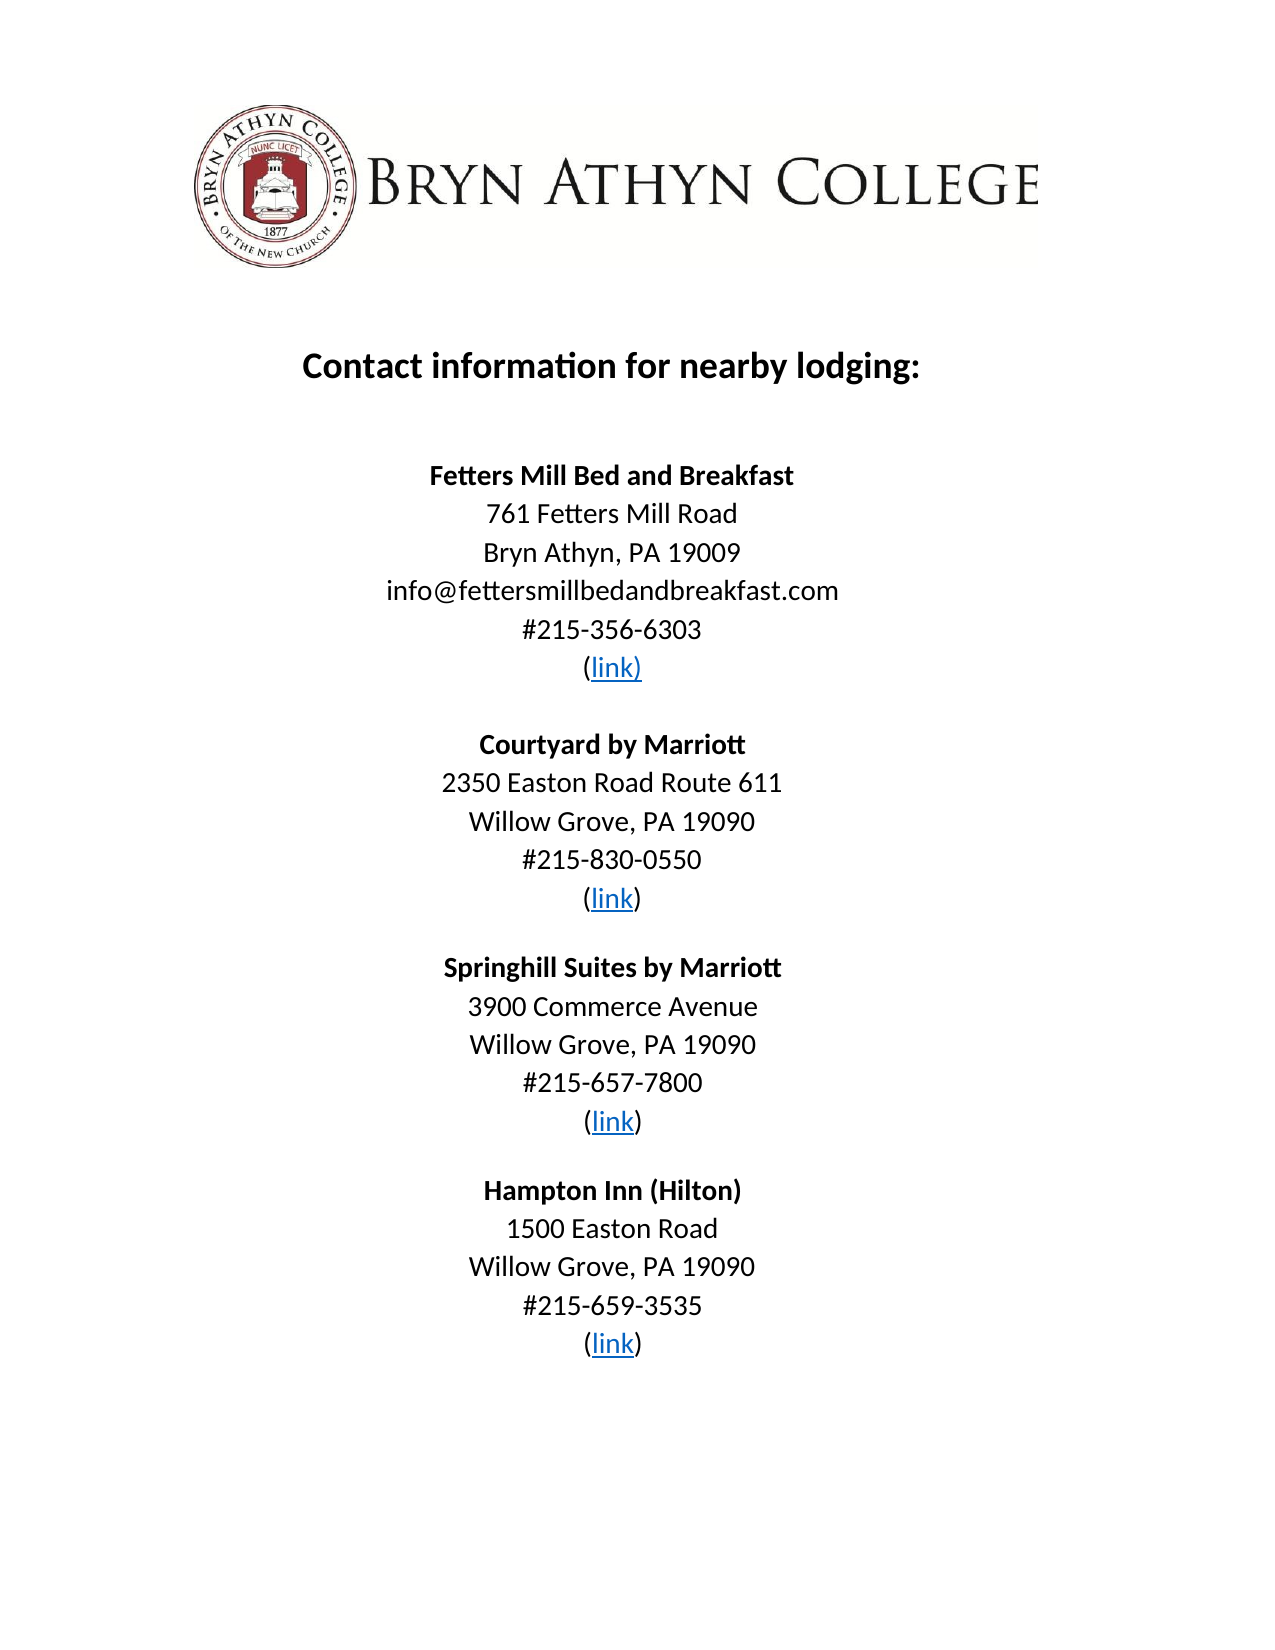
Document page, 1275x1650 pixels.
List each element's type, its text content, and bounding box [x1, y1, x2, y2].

text (link) [187, 1325, 1038, 1361]
text Contact information for nearby lodging: [186, 342, 1038, 388]
text Fetters Mill Bed and Breakfast [186, 457, 1038, 493]
text Springhill Suites by Marriott [187, 949, 1038, 985]
text #215-830-0550 [186, 841, 1038, 877]
picture [194, 105, 1038, 268]
text 1500 Easton Road [186, 1210, 1038, 1246]
text Willow Grove, PA 19090 [187, 1026, 1038, 1062]
text #215-356-6303 [186, 611, 1038, 646]
text Hampton Inn (Hilton) [187, 1172, 1038, 1207]
text Willow Grove, PA 19090 [186, 803, 1038, 839]
text Bryn Athyn, PA 19009 [186, 534, 1038, 569]
text #215-659-3535 [187, 1287, 1038, 1322]
text (link) [186, 880, 1038, 916]
text Courtyard by Marriott [187, 726, 1038, 762]
text 761 Fetters Mill Road [186, 496, 1038, 531]
text 3900 Commerce Avenue [187, 988, 1038, 1023]
text info@fettersmillbedandbreakfast.com [187, 572, 1038, 608]
text Willow Grove, PA 19090 [186, 1248, 1038, 1284]
text (link) [187, 1103, 1038, 1138]
text (link) [186, 649, 1038, 685]
text #215-657-7800 [187, 1064, 1038, 1100]
text 2350 Easton Road Route 611 [186, 764, 1038, 800]
